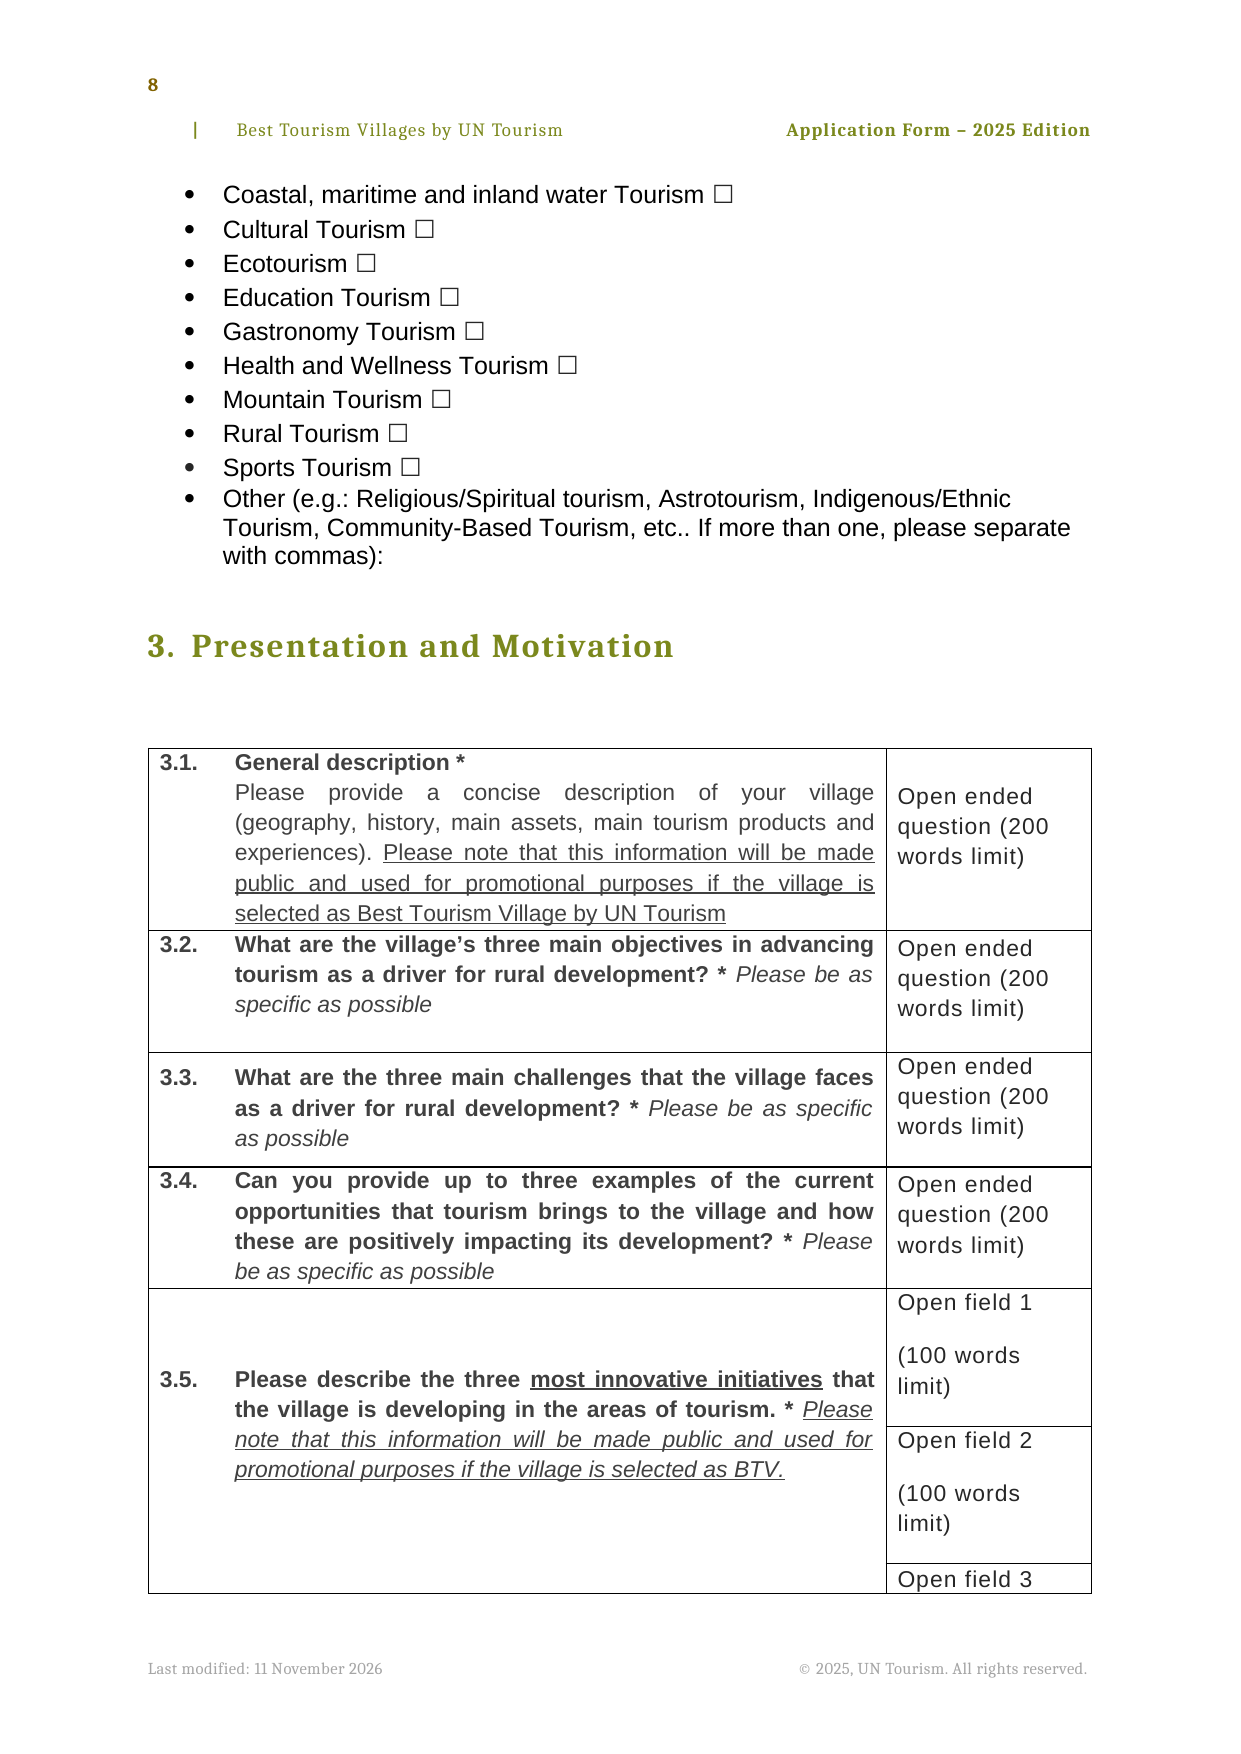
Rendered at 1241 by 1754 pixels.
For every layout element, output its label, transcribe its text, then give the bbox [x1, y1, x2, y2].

table_header General description * Please provide a concise description of your village (geography, history, main assets, main tourism products and experiences). Please note that this information will be made public and used for promotional purposes if the village is selected as Best Tourism Village by UN Tourism [149, 749, 886, 930]
table_cell Open ended question (200 words limit) [887, 1168, 1091, 1288]
list Health and Wellness Tourism ☐ [185, 347, 1092, 382]
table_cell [887, 1564, 1091, 1593]
list Mountain Tourism ☐ [185, 382, 1092, 416]
table_cell Open ended question (200 words limit) [887, 1053, 1091, 1166]
table_cell Please describe the three most innovative initiatives that the village is developing in the areas of tourism. * Please note that this information will be made public and used for promotional purposes if the village is selected as BTV. [149, 1289, 886, 1593]
list Sports Tourism ☐ [185, 450, 1092, 484]
table_cell Can you provide up to three examples of the current opportunities that tourism brings to the village and how these are positively impacting its development? * Please be as specific as possible [149, 1168, 886, 1288]
list Gastronomy Tourism ☐ [185, 313, 1092, 347]
title Presentation and Motivation [148, 628, 1092, 666]
table_cell What are the three main challenges that the village faces as a driver for rural development? * Please be as specific as possible [149, 1053, 886, 1166]
table_cell Open field 2 (100 words limit) [887, 1427, 1091, 1563]
list Cultural Tourism ☐ [185, 211, 1092, 245]
list Education Tourism ☐ [185, 279, 1092, 313]
table_cell What are the village’s three main objectives in advancing tourism as a driver for rural development? * Please be as specific as possible [149, 931, 886, 1052]
table_cell Open ended question (200 words limit) [887, 931, 1091, 1052]
list Coastal, maritime and inland water Tourism ☐ [185, 177, 1092, 211]
list Rural Tourism ☐ [185, 416, 1092, 450]
table_cell Open field 1 (100 words limit) [887, 1289, 1091, 1426]
list Other (e.g.: Religious/Spiritual tourism, Astrotourism, Indigenous/Ethnic Tourism, Community-Based Tourism, etc.. If more than one, please separate with commas): [185, 484, 1092, 570]
table_header Open ended question (200 words limit) [887, 749, 1091, 930]
list Ecotourism ☐ [185, 245, 1092, 279]
